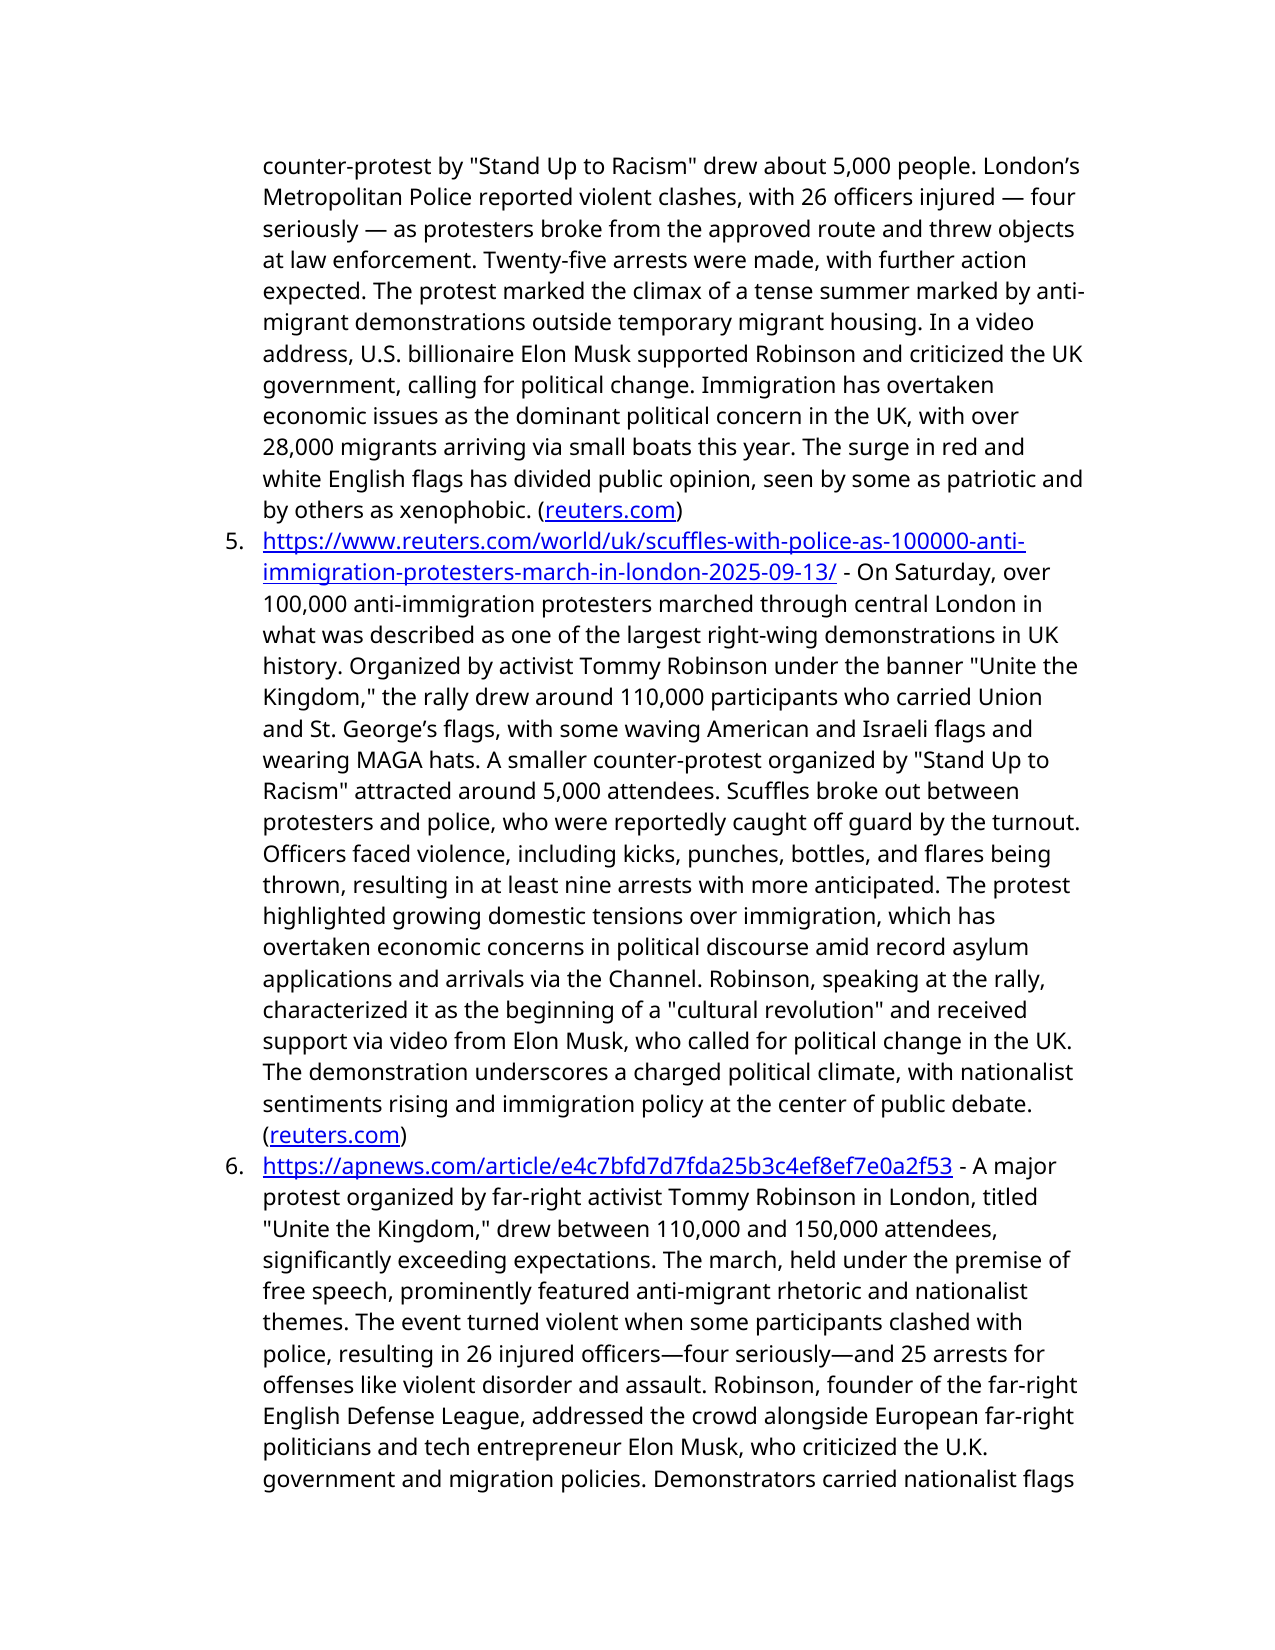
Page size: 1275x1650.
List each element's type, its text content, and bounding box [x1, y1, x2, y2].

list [225, 1150, 1087, 1494]
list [225, 150, 1087, 525]
list https://www.reuters.com/world/uk/scuffles-with-police-as-100000-anti-immigration-protesters-march-in-london-2025-09-13/ - On Saturday, over 100,000 anti-immigration protesters marched through central London in what was described as one of the largest right-wing demonstrations in UK history. Organized by activist Tommy Robinson under the banner "Unite the Kingdom," the rally drew around 110,000 participants who carried Union and St. George’s flags, with some waving American and Israeli flags and wearing MAGA hats. A smaller counter-protest organized by "Stand Up to Racism" attracted around 5,000 attendees. Scuffles broke out between protesters and police, who were reportedly caught off guard by the turnout. Officers faced violence, including kicks, punches, bottles, and flares being thrown, resulting in at least nine arrests with more anticipated. The protest highlighted growing domestic tensions over immigration, which has overtaken economic concerns in political discourse amid record asylum applications and arrivals via the Channel. Robinson, speaking at the rally, characterized it as the beginning of a "cultural revolution" and received support via video from Elon Musk, who called for political change in the UK. The demonstration underscores a charged political climate, with nationalist sentiments rising and immigration policy at the center of public debate. (reuters.com) [225, 525, 1087, 1150]
